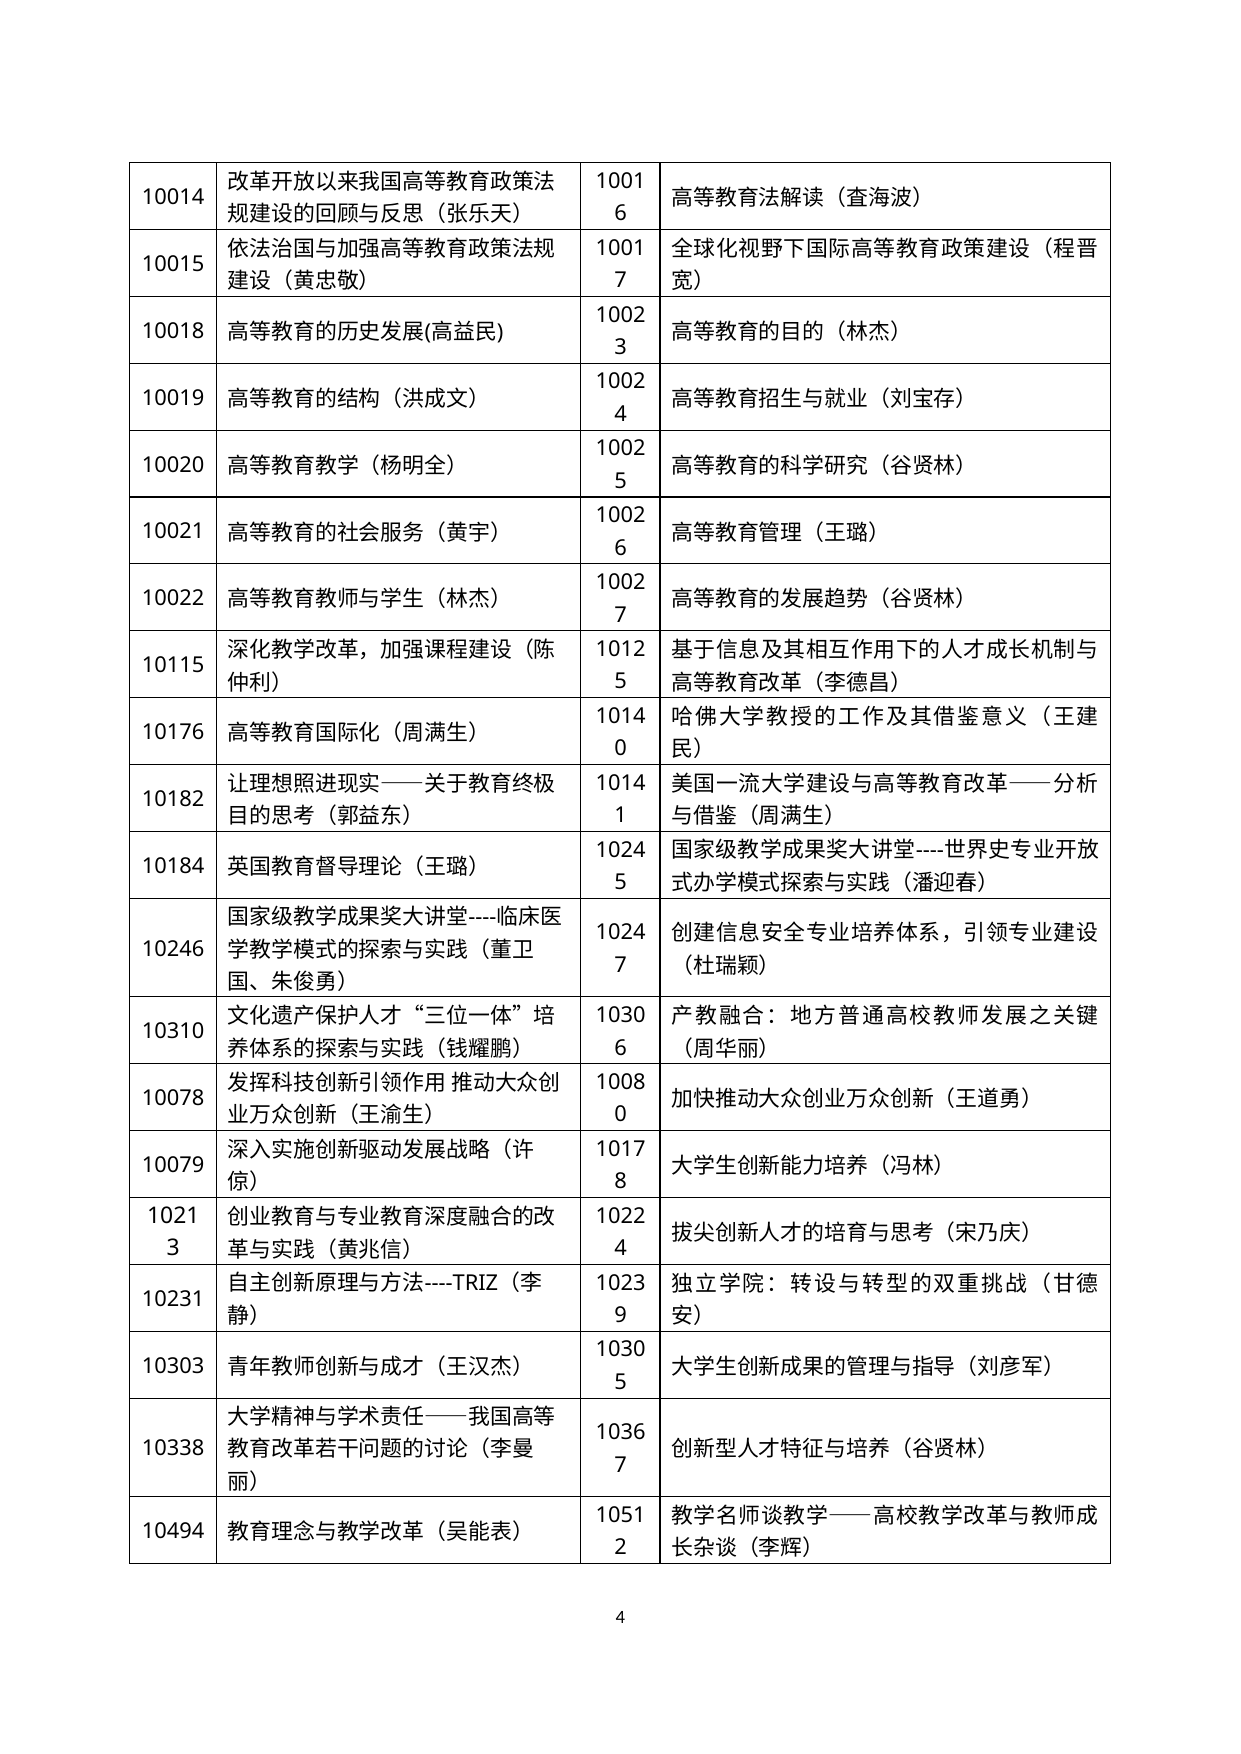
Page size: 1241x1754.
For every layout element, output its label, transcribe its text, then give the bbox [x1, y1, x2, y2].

table_cell 10026 [581, 498, 659, 563]
table_cell 哈佛大学教授的工作及其借鉴意义（王建民） [661, 698, 1110, 764]
table_cell 英国教育督导理论（王璐） [217, 832, 580, 898]
table_cell 教育理念与教学改革（吴能表） [217, 1497, 580, 1563]
table_cell 10115 [130, 631, 216, 697]
table_cell 美国一流大学建设与高等教育改革——分析与借鉴（周满生） [661, 765, 1110, 831]
table_cell 10020 [130, 431, 216, 496]
table_cell 国家级教学成果奖大讲堂----世界史专业开放式办学模式探索与实践（潘迎春） [661, 832, 1110, 898]
table_cell 10246 [130, 899, 216, 996]
table_cell 10305 [581, 1332, 659, 1397]
table_cell 让理想照进现实——关于教育终极目的思考（郭益东） [217, 765, 580, 831]
table_cell 10239 [581, 1265, 659, 1331]
table_cell 10023 [581, 297, 659, 363]
table_cell 10178 [581, 1131, 659, 1197]
table_cell 10017 [581, 230, 659, 296]
table_cell 10306 [581, 997, 659, 1063]
table_cell 10184 [130, 832, 216, 898]
table_cell 国家级教学成果奖大讲堂----临床医学教学模式的探索与实践（董卫国、朱俊勇） [217, 899, 580, 996]
table_cell 10080 [581, 1064, 659, 1130]
table_cell 大学精神与学术责任——我国高等教育改革若干问题的讨论（李曼丽） [217, 1399, 580, 1496]
table_cell 青年教师创新与成才（王汉杰） [217, 1332, 580, 1397]
table_cell 依法治国与加强高等教育政策法规建设（黄忠敬） [217, 230, 580, 296]
table_cell 大学生创新成果的管理与指导（刘彦军） [661, 1332, 1110, 1397]
table_cell 拔尖创新人才的培育与思考（宋乃庆） [661, 1198, 1110, 1264]
table_cell 10018 [130, 297, 216, 363]
table_cell 10494 [130, 1497, 216, 1563]
table_cell 高等教育管理（王璐） [661, 498, 1110, 563]
table_cell 加快推动大众创业万众创新（王道勇） [661, 1064, 1110, 1130]
table_cell 10224 [581, 1198, 659, 1264]
table_cell 10078 [130, 1064, 216, 1130]
table_cell 10024 [581, 364, 659, 429]
table_cell 10176 [130, 698, 216, 764]
table_cell 10019 [130, 364, 216, 429]
table_cell 高等教育教师与学生（林杰） [217, 564, 580, 630]
table_cell 高等教育招生与就业（刘宝存） [661, 364, 1110, 429]
table_cell 全球化视野下国际高等教育政策建设（程晋宽） [661, 230, 1110, 296]
table_cell 深化教学改革，加强课程建设（陈仲利） [217, 631, 580, 697]
table_cell 10125 [581, 631, 659, 697]
table_cell 10079 [130, 1131, 216, 1197]
table_cell 高等教育教学（杨明全） [217, 431, 580, 496]
table_cell 10182 [130, 765, 216, 831]
table_cell 高等教育的历史发展(高益民) [217, 297, 580, 363]
table_cell 产教融合：地方普通高校教师发展之关键（周华丽） [661, 997, 1110, 1063]
table_cell 教学名师谈教学——高校教学改革与教师成长杂谈（李辉） [661, 1497, 1110, 1563]
table_cell 高等教育的科学研究（谷贤林） [661, 431, 1110, 496]
table_cell 10141 [581, 765, 659, 831]
table_cell 深入实施创新驱动发展战略（许倞） [217, 1131, 580, 1197]
table_cell 高等教育法解读（査海波） [661, 163, 1110, 229]
table_cell 文化遗产保护人才“三位一体”培养体系的探索与实践（钱耀鹏） [217, 997, 580, 1063]
table_cell 10016 [581, 163, 659, 229]
table_cell 独立学院：转设与转型的双重挑战（甘德安） [661, 1265, 1110, 1331]
table_cell 10014 [130, 163, 216, 229]
table_cell 高等教育的目的（林杰） [661, 297, 1110, 363]
table_cell 创建信息安全专业培养体系，引领专业建设（杜瑞颖） [661, 899, 1110, 996]
table_cell 10015 [130, 230, 216, 296]
table_cell 创业教育与专业教育深度融合的改革与实践（黄兆信） [217, 1198, 580, 1264]
table_cell 大学生创新能力培养（冯林） [661, 1131, 1110, 1197]
table_cell 10310 [130, 997, 216, 1063]
table_cell 10338 [130, 1399, 216, 1496]
table_cell 自主创新原理与方法----TRIZ（李静） [217, 1265, 580, 1331]
table_cell 10231 [130, 1265, 216, 1331]
table_cell 高等教育的结构（洪成文） [217, 364, 580, 429]
table_cell 10303 [130, 1332, 216, 1397]
table_cell 改革开放以来我国高等教育政策法规建设的回顾与反思（张乐天） [217, 163, 580, 229]
table_cell 高等教育国际化（周满生） [217, 698, 580, 764]
table_cell 10247 [581, 899, 659, 996]
table_cell 创新型人才特征与培养（谷贤林） [661, 1399, 1110, 1496]
table_cell 10367 [581, 1399, 659, 1496]
table_cell 10022 [130, 564, 216, 630]
table_cell 基于信息及其相互作用下的人才成长机制与高等教育改革（李德昌） [661, 631, 1110, 697]
table_cell 10025 [581, 431, 659, 496]
table_cell 10213 [130, 1198, 216, 1264]
table_cell 发挥科技创新引领作用 推动大众创业万众创新（王渝生） [217, 1064, 580, 1130]
table_cell 高等教育的社会服务（黄宇） [217, 498, 580, 563]
table_cell 高等教育的发展趋势（谷贤林） [661, 564, 1110, 630]
table_cell 10512 [581, 1497, 659, 1563]
table_cell 10245 [581, 832, 659, 898]
table_cell 10021 [130, 498, 216, 563]
table_cell 10027 [581, 564, 659, 630]
table_cell 10140 [581, 698, 659, 764]
